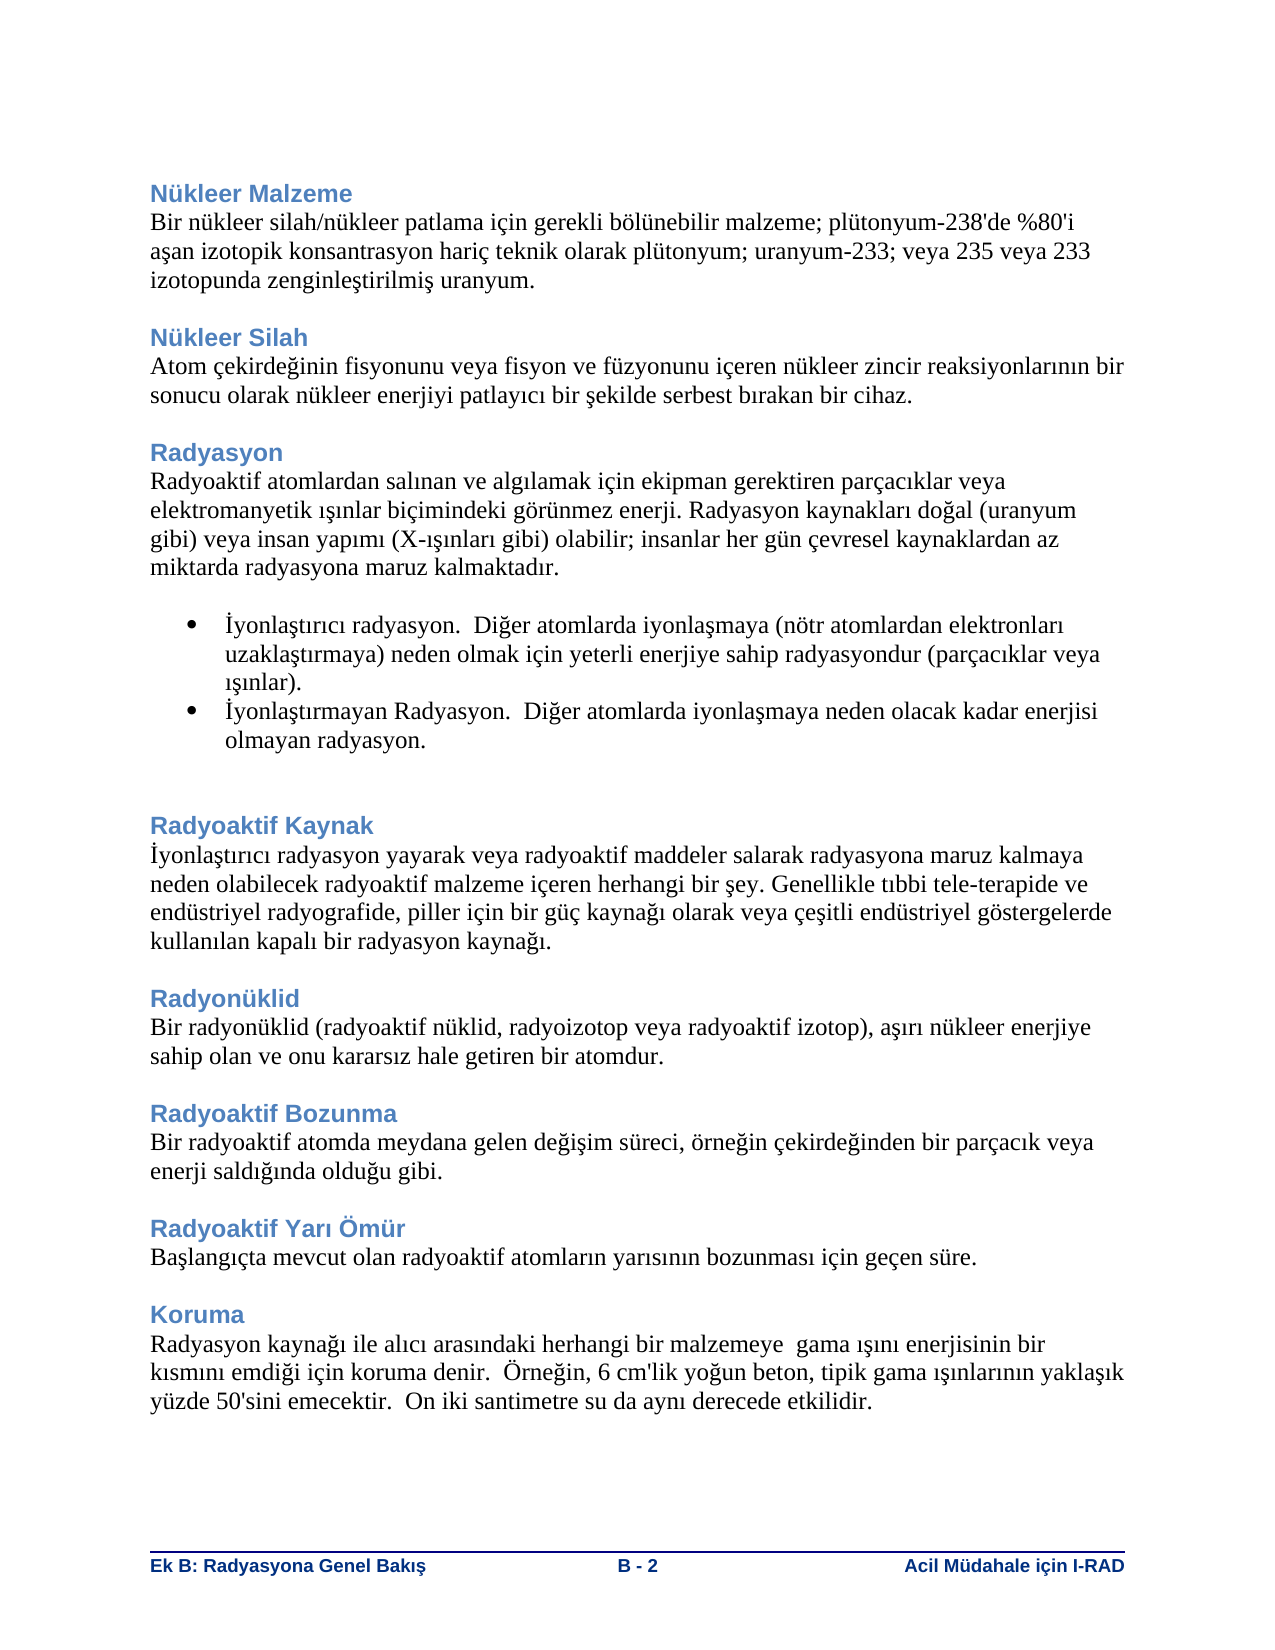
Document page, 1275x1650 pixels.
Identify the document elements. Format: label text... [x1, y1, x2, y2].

text Radyoaktif atomlardan salınan ve algılamak için ekipman gerektiren parçacıklar veya elektromanyetik ışınlar biçimindeki görünmez enerji. Radyasyon kaynakları doğal (uranyum gibi) veya insan yapımı (X-ışınları gibi) olabilir; insanlar her gün çevresel kaynaklardan az miktarda radyasyona maruz kalmaktadır. [150, 466, 1125, 581]
text Başlangıçta mevcut olan radyoaktif atomların yarısının bozunması için geçen süre. [150, 1242, 1125, 1271]
text Bir nükleer silah/nükleer patlama için gerekli bölünebilir malzeme; plütonyum-238'de %80'i aşan izotopik konsantrasyon hariç teknik olarak plütonyum; uranyum-233; veya 235 veya 233 izotopunda zenginleştirilmiş uranyum. [150, 207, 1125, 294]
text Bir radyoaktif atomda meydana gelen değişim süreci, örneğin çekirdeğinden bir parçacık veya enerji saldığında olduğu gibi. [150, 1127, 1125, 1185]
list İyonlaştırıcı radyasyon. Diğer atomlarda iyonlaşmaya (nötr atomlardan elektronları uzaklaştırmaya) neden olmak için yeterli enerjiye sahip radyasyondur (parçacıklar veya ışınlar). [187, 610, 1125, 696]
text Radyoaktif Yarı Ömür [150, 1214, 1125, 1242]
text Bir radyonüklid (radyoaktif nüklid, radyoizotop veya radyoaktif izotop), aşırı nükleer enerjiye sahip olan ve onu kararsız hale getiren bir atomdur. [150, 1012, 1125, 1070]
text Radyoaktif Bozunma [150, 1099, 1125, 1127]
text Nükleer Malzeme [150, 179, 1125, 207]
text Radyasyon kaynağı ile alıcı arasındaki herhangi bir malzemeye gama ışını enerjisinin bir kısmını emdiği için koruma denir. Örneğin, 6 cm'lik yoğun beton, tipik gama ışınlarının yaklaşık yüzde 50'sini emecektir. On iki santimetre su da aynı derecede etkilidir. [150, 1329, 1125, 1415]
text Radyonüklid [150, 984, 1125, 1012]
text Atom çekirdeğinin fisyonunu veya fisyon ve füzyonunu içeren nükleer zincir reaksiyonlarının bir sonucu olarak nükleer enerjiyi patlayıcı bir şekilde serbest bırakan bir cihaz. [150, 351, 1125, 409]
text İyonlaştırıcı radyasyon yayarak veya radyoaktif maddeler salarak radyasyona maruz kalmaya neden olabilecek radyoaktif malzeme içeren herhangi bir şey. Genellikle tıbbi tele-terapide ve endüstriyel radyografide, piller için bir güç kaynağı olarak veya çeşitli endüstriyel göstergelerde kullanılan kapalı bir radyasyon kaynağı. [150, 840, 1125, 955]
list İyonlaştırmayan Radyasyon. Diğer atomlarda iyonlaşmaya neden olacak kadar enerjisi olmayan radyasyon. [187, 696, 1125, 754]
text Nükleer Silah [150, 322, 1125, 351]
text Radyoaktif Kaynak [150, 811, 1125, 840]
text Radyasyon [150, 437, 1125, 466]
text Koruma [150, 1300, 1125, 1329]
